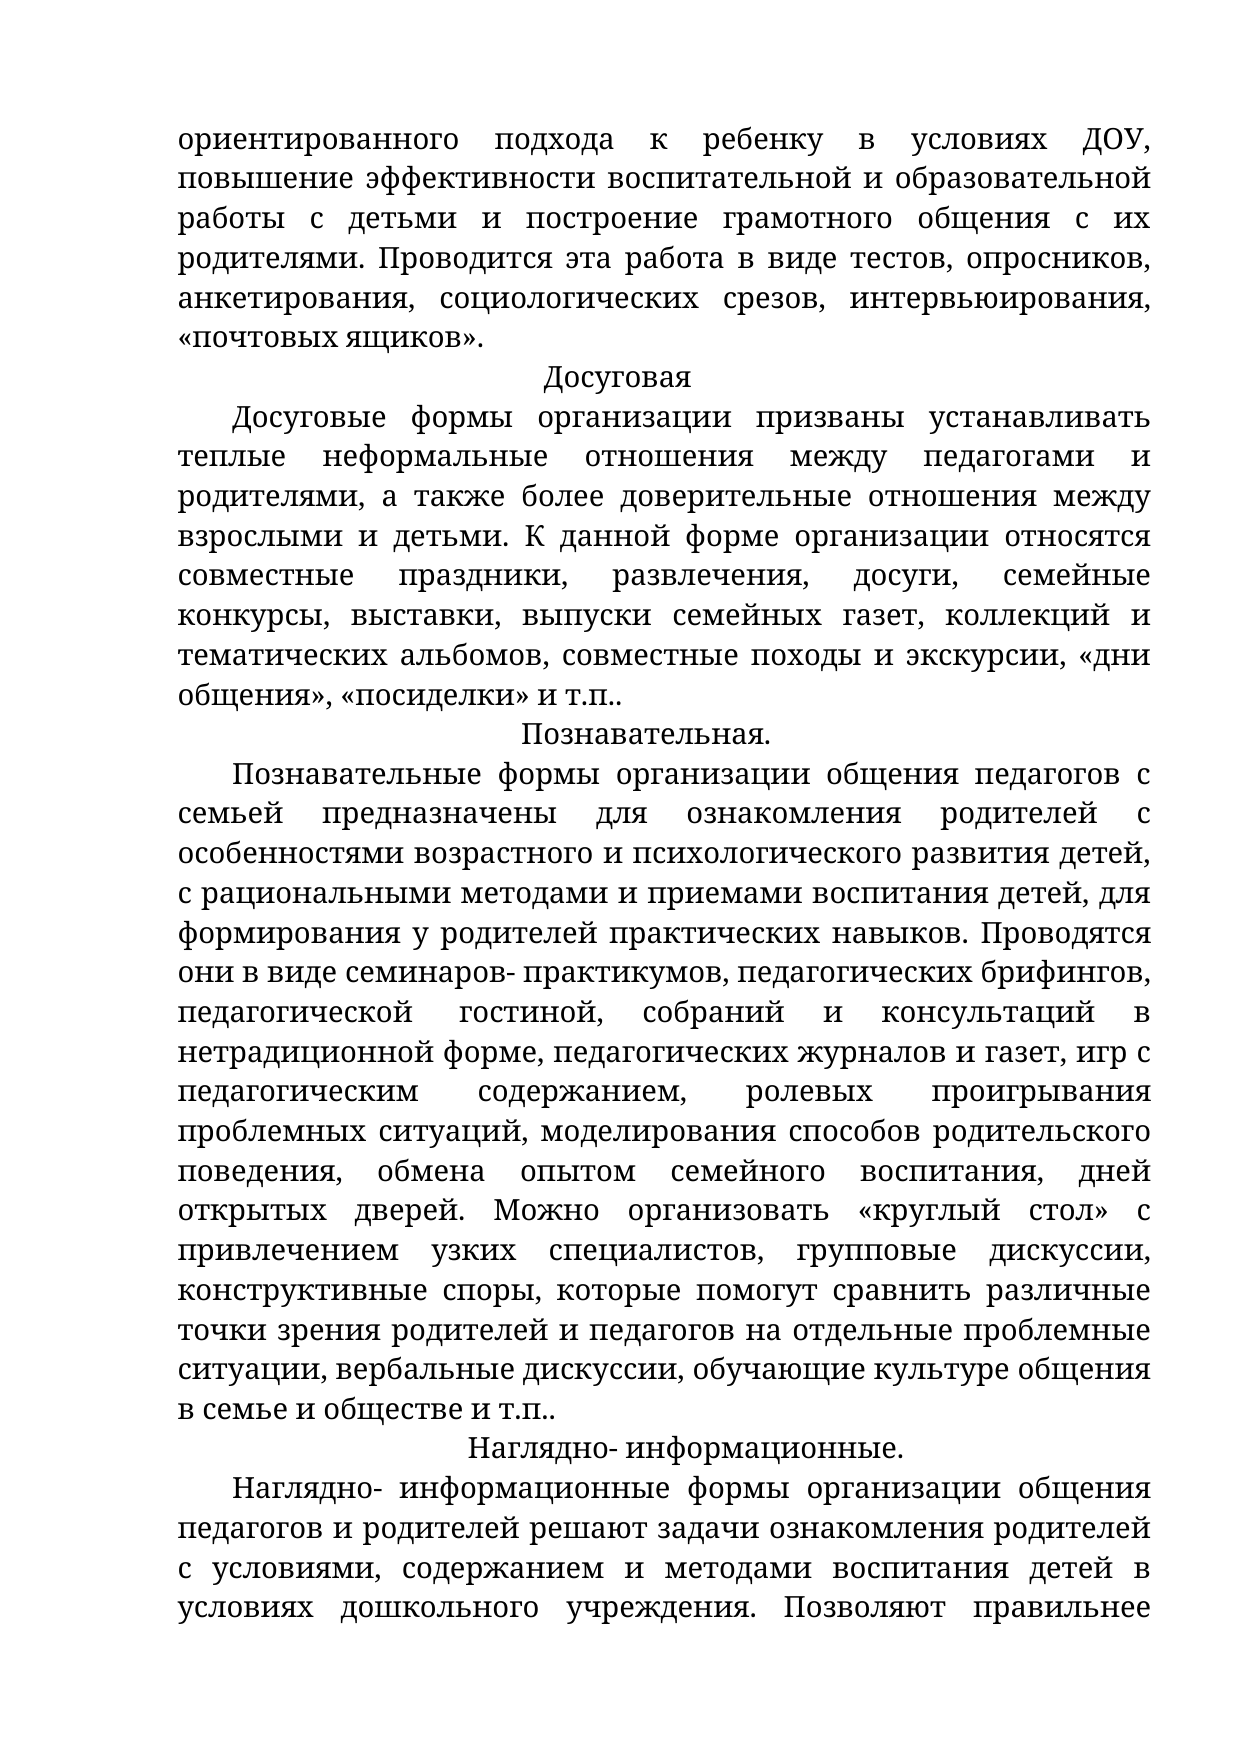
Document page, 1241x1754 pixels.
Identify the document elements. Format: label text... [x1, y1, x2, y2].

text Досуговые формы организации призваны устанавливать теплые неформальные отношения между педагогами и родителями, а также более доверительные отношения между взрослыми и детьми. К данной форме организации относятся совместные праздники, развлечения, досуги, семейные конкурсы, выставки, выпуски семейных газет, коллекций и тематических альбомов, совместные походы и экскурсии, «дни общения», «посиделки» и т.п.. [177, 396, 1152, 713]
text Познавательные формы организации общения педагогов с семьей предназначены для ознакомления родителей с особенностями возрастного и психологического развития детей, с рациональными методами и приемами воспитания детей, для формирования у родителей практических навыков. Проводятся они в виде семинаров- практикумов, педагогических брифингов, педагогической гостиной, собраний и консультаций в нетрадиционной форме, педагогических журналов и газет, игр с педагогическим содержанием, ролевых проигрывания проблемных ситуаций, моделирования способов родительского поведения, обмена опытом семейного воспитания, дней открытых дверей. Можно организовать «круглый стол» с привлечением узких специалистов, групповые дискуссии, конструктивные споры, которые помогут сравнить различные точки зрения родителей и педагогов на отдельные проблемные ситуации, вербальные дискуссии, обучающие культуре общения в семье и обществе и т.п.. [177, 753, 1152, 1428]
text Наглядно- информационные. [177, 1428, 1152, 1467]
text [177, 118, 1152, 356]
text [177, 1467, 1152, 1626]
text Познавательная. [177, 713, 1152, 753]
text Досуговая [177, 356, 1152, 396]
